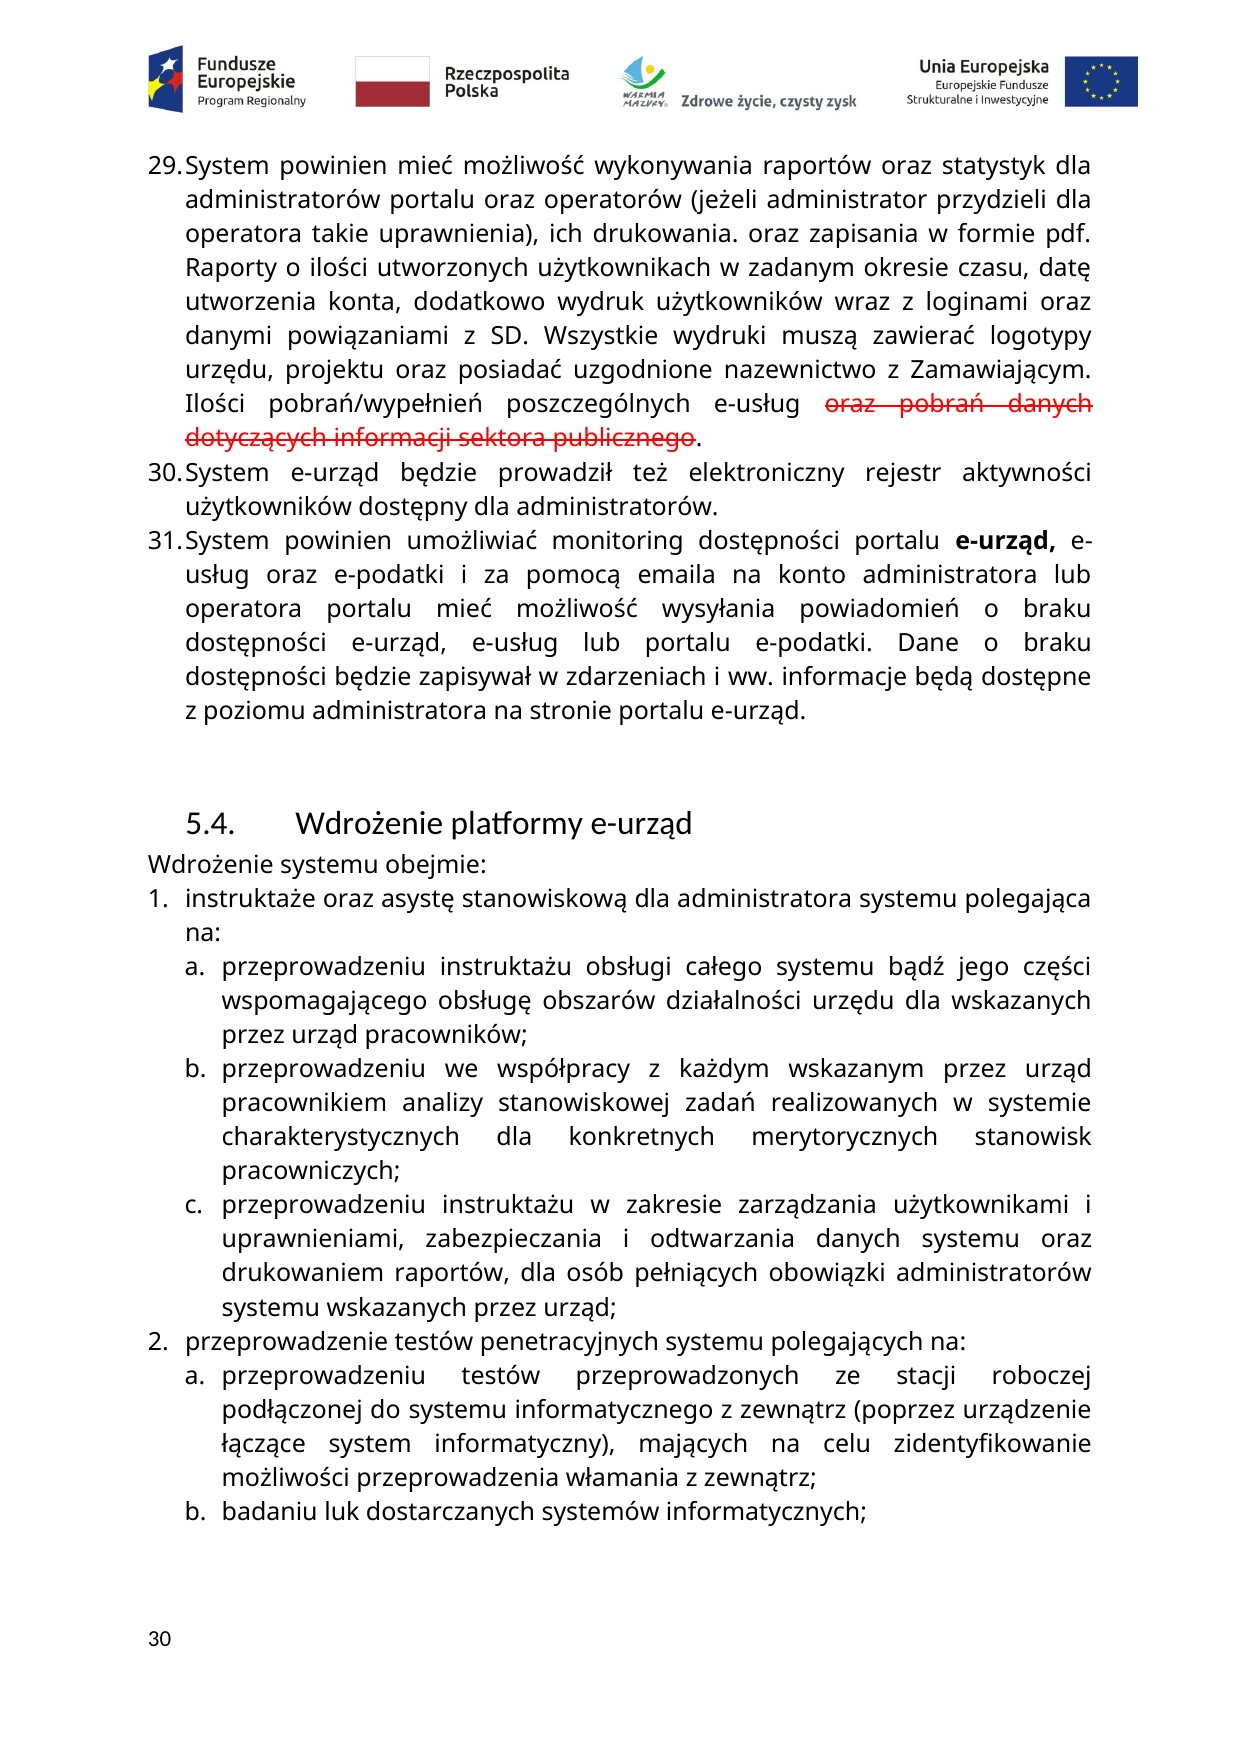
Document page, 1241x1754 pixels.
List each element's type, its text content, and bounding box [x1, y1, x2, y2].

list instruktaże oraz asystę stanowiskową dla administratora systemu polegająca na: [148, 880, 1093, 948]
list System powinien umożliwiać monitoring dostępności portalu e-urząd, e-usług oraz e-podatki i za pomocą emaila na konto administratora lub operatora portalu mieć możliwość wysyłania powiadomień o braku dostępności e-urząd, e-usług lub portalu e-podatki. Dane o braku dostępności będzie zapisywał w zdarzeniach i ww. informacje będą dostępne z poziomu administratora na stronie portalu e-urząd. [148, 522, 1093, 727]
picture [126, 29, 1154, 127]
list badaniu luk dostarczanych systemów informatycznych; [184, 1493, 1093, 1528]
list przeprowadzenie testów penetracyjnych systemu polegających na: [148, 1323, 1093, 1357]
subtitle Wdrożenie platformy e-urząd [185, 802, 1093, 843]
list przeprowadzeniu instruktażu w zakresie zarządzania użytkownikami i uprawnieniami, zabezpieczania i odtwarzania danych systemu oraz drukowaniem raportów, dla osób pełniących obowiązki administratorów systemu wskazanych przez urząd; [184, 1187, 1093, 1323]
list przeprowadzeniu instruktażu obsługi całego systemu bądź jego części wspomagającego obsługę obszarów działalności urzędu dla wskazanych przez urząd pracowników; [184, 948, 1093, 1051]
list System powinien mieć możliwość wykonywania raportów oraz statystyk dla administratorów portalu oraz operatorów (jeżeli administrator przydzieli dla operatora takie uprawnienia), ich drukowania. oraz zapisania w formie pdf. Raporty o ilości utworzonych użytkownikach w zadanym okresie czasu, datę utworzenia konta, dodatkowo wydruk użytkowników wraz z loginami oraz danymi powiązaniami z SD. Wszystkie wydruki muszą zawierać logotypy urzędu, projektu oraz posiadać uzgodnione nazewnictwo z Zamawiającym. Ilości pobrań/wypełnień poszczególnych e-usług oraz pobrań danych dotyczących informacji sektora publicznego. [148, 148, 1093, 454]
list System e-urząd będzie prowadził też elektroniczny rejestr aktywności użytkowników dostępny dla administratorów. [148, 454, 1093, 522]
list przeprowadzeniu testów przeprowadzonych ze stacji roboczej podłączonej do systemu informatycznego z zewnątrz (poprzez urządzenie łączące system informatyczny), mających na celu zidentyfikowanie możliwości przeprowadzenia włamania z zewnątrz; [184, 1357, 1093, 1493]
text Wdrożenie systemu obejmie: [148, 846, 1093, 880]
list przeprowadzeniu we współpracy z każdym wskazanym przez urząd pracownikiem analizy stanowiskowej zadań realizowanych w systemie charakterystycznych dla konkretnych merytorycznych stanowisk pracowniczych; [184, 1051, 1093, 1187]
